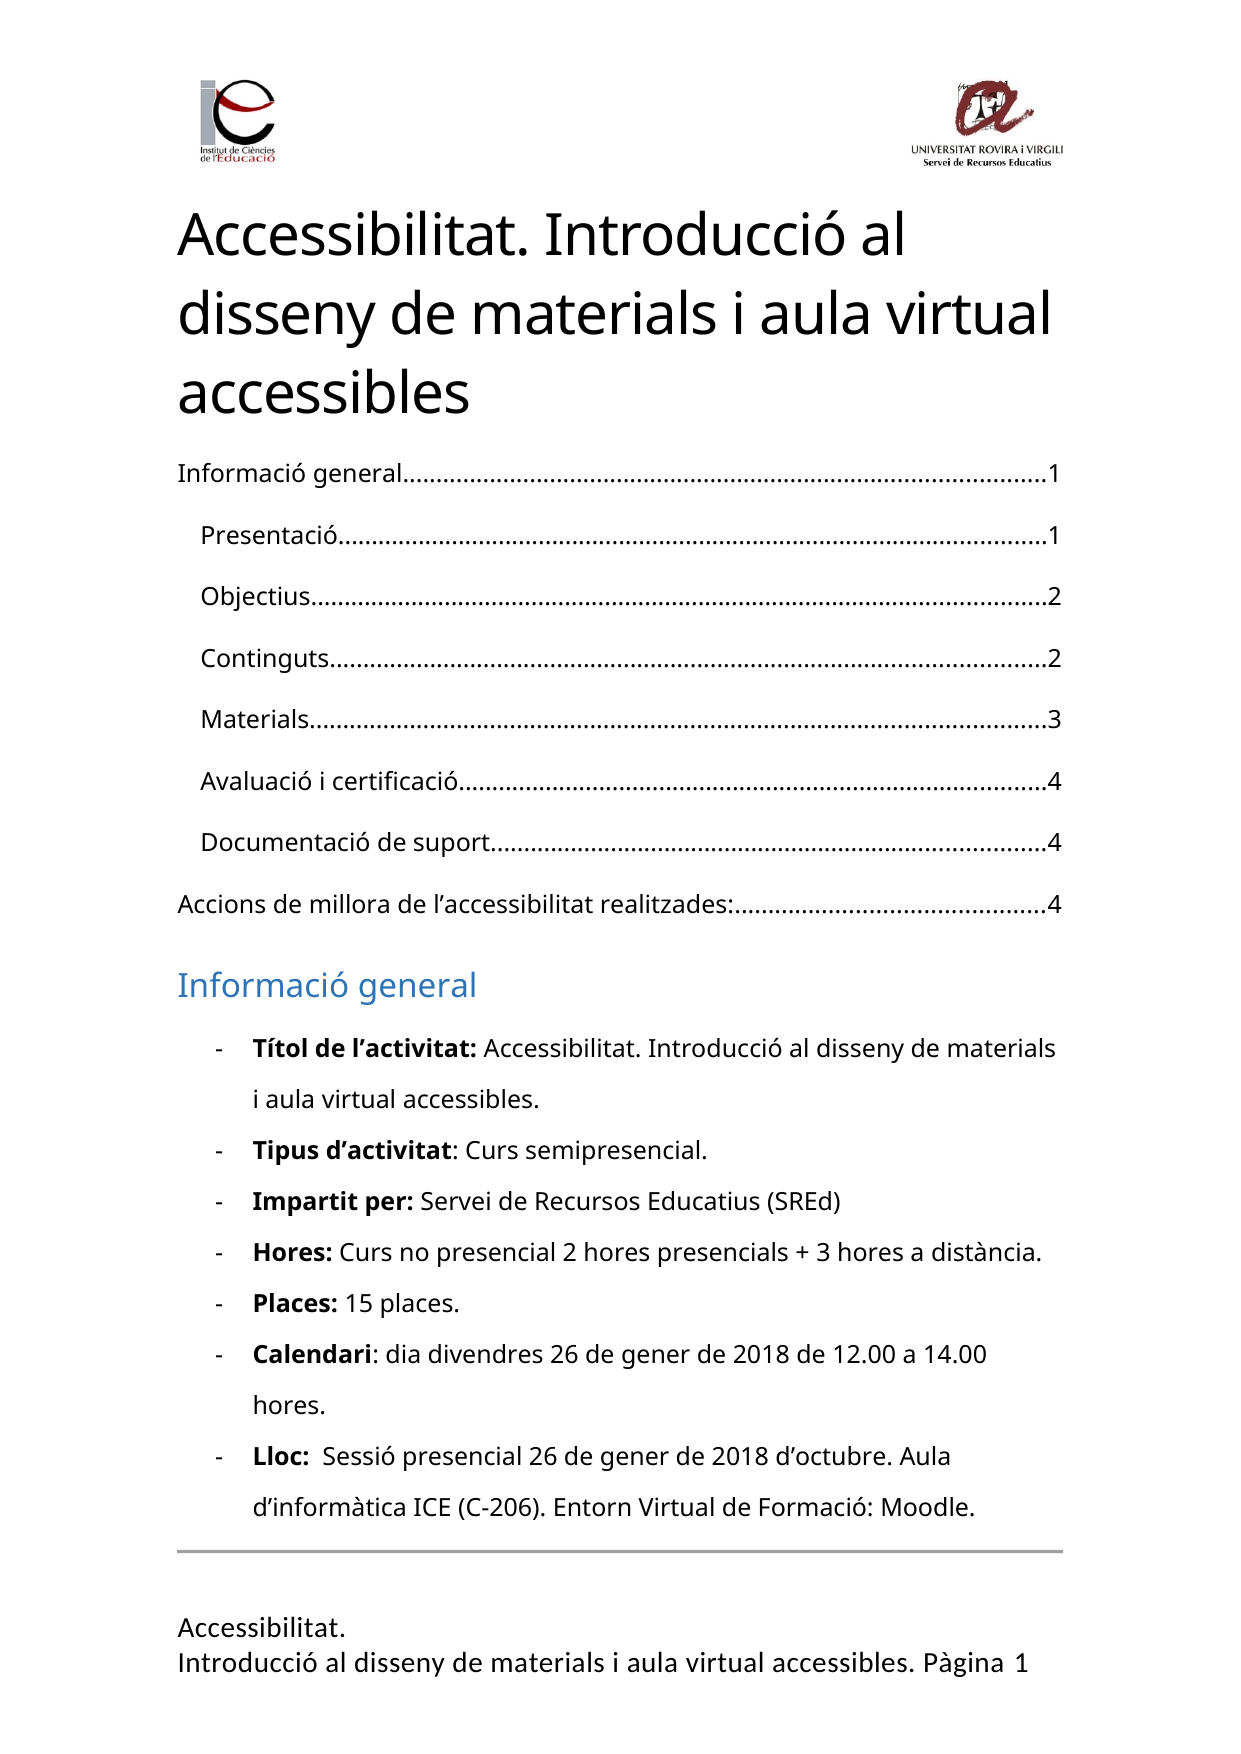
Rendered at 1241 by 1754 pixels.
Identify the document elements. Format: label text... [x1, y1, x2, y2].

list Impartit per: Servei de Recursos Educatius (SREd) [215, 1183, 1063, 1218]
list Títol de l’activitat: Accessibilitat. Introducció al disseny de materials i aula virtual accessibles. [215, 1030, 1063, 1116]
title Accessibilitat. Introducció al disseny de materials i aula virtual accessibles [177, 193, 1063, 431]
list Places: 15 places. [215, 1286, 1063, 1320]
list Calendari: dia divendres 26 de gener de 2018 de 12.00 a 14.00 hores. [215, 1337, 1063, 1422]
list Hores: Curs no presencial 2 hores presencials + 3 hores a distància. [215, 1234, 1063, 1269]
picture [910, 78, 1063, 168]
subtitle Informació general [177, 962, 1063, 1008]
picture [177, 73, 295, 168]
list Lloc: Sessió presencial 26 de gener de 2018 d’octubre. Aula d’informàtica ICE (C-206). Entorn Virtual de Formació: Moodle. [215, 1439, 1063, 1524]
list Tipus d’activitat: Curs semipresencial. [215, 1132, 1063, 1167]
